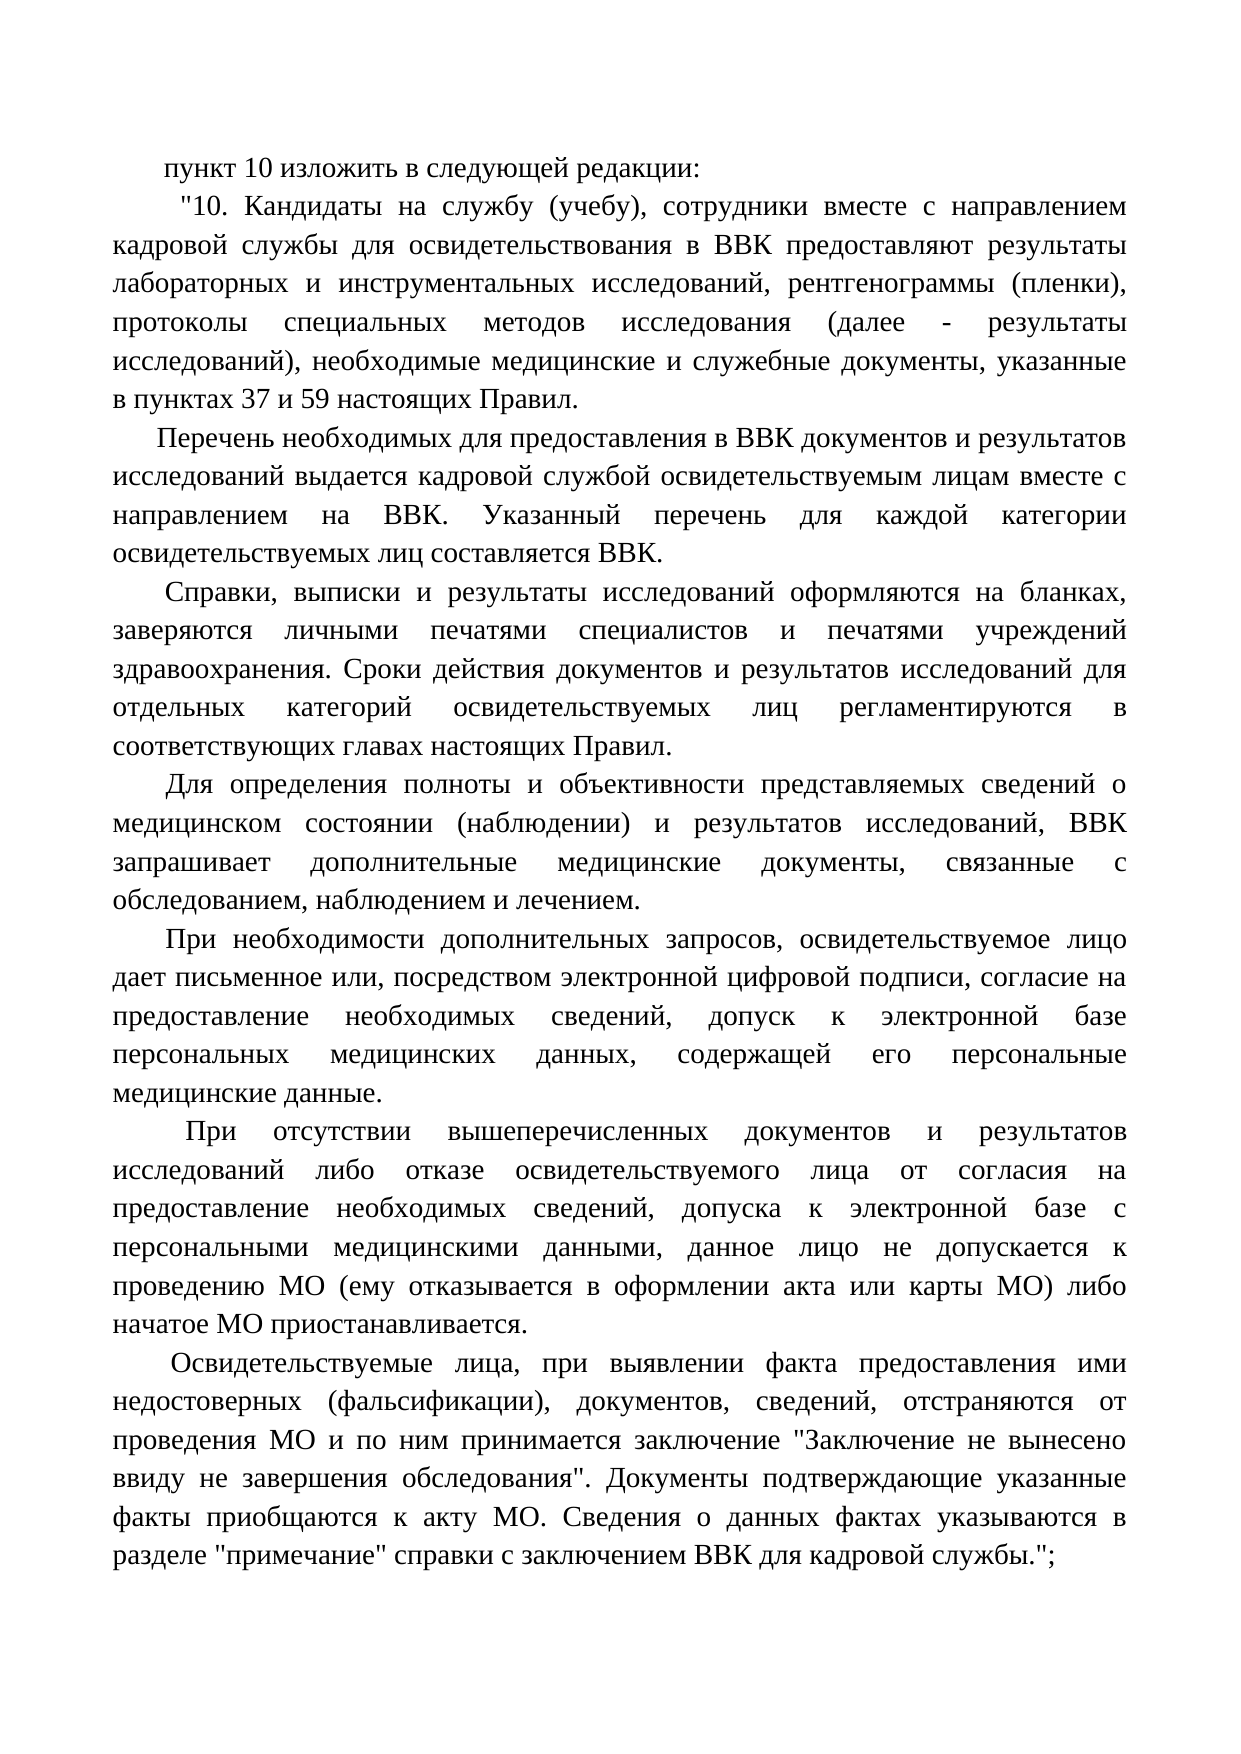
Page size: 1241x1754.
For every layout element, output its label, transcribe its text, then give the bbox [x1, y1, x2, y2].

text Освидетельствуемые лица, при выявлении факта предоставления ими недостоверных (фальсификации), документов, сведений, отстраняются от проведения МО и по ним принимается заключение "Заключение не вынесено ввиду не завершения обследования". Документы подтверждающие указанные факты приобщаются к акту МО. Сведения о данных фактах указываются в разделе "примечание" справки с заключением ВВК для кадровой службы."; [112, 1345, 1128, 1571]
text пункт 10 изложить в следующей редакции: [112, 150, 1128, 183]
text Справки, выписки и результаты исследований оформляются на бланках, заверяются личными печатями специалистов и печатями учреждений здравоохранения. Сроки действия документов и результатов исследований для отдельных категорий освидетельствуемых лиц регламентируются в соответствующих главах настоящих Правил. [112, 574, 1128, 762]
text При необходимости дополнительных запросов, освидетельствуемое лицо дает письменное или, посредством электронной цифровой подписи, согласие на предоставление необходимых сведений, допуск к электронной базе персональных медицинских данных, содержащей его персональные медицинские данные. [112, 921, 1128, 1108]
text Перечень необходимых для предоставления в ВВК документов и результатов исследований выдается кадровой службой освидетельствуемым лицам вместе с направлением на ВВК. Указанный перечень для каждой категории освидетельствуемых лиц составляется ВВК. [112, 420, 1128, 569]
text Для определения полноты и объективности представляемых сведений о медицинском состоянии (наблюдении) и результатов исследований, ВВК запрашивает дополнительные медицинские документы, связанные с обследованием, наблюдением и лечением. [112, 767, 1128, 916]
text При отсутствии вышеперечисленных документов и результатов исследований либо отказе освидетельствуемого лица от согласия на предоставление необходимых сведений, допуска к электронной базе с персональными медицинскими данными, данное лицо не допускается к проведению МО (ему отказывается в оформлении акта или карты МО) либо начатое МО приостанавливается. [112, 1113, 1128, 1340]
text "10. Кандидаты на службу (учебу), сотрудники вместе с направлением кадровой службы для освидетельствования в ВВК предоставляют результаты лабораторных и инструментальных исследований, рентгенограммы (пленки), протоколы специальных методов исследования (далее - результаты исследований), необходимые медицинские и служебные документы, указанные в пунктах 37 и 59 настоящих Правил. [112, 188, 1128, 415]
